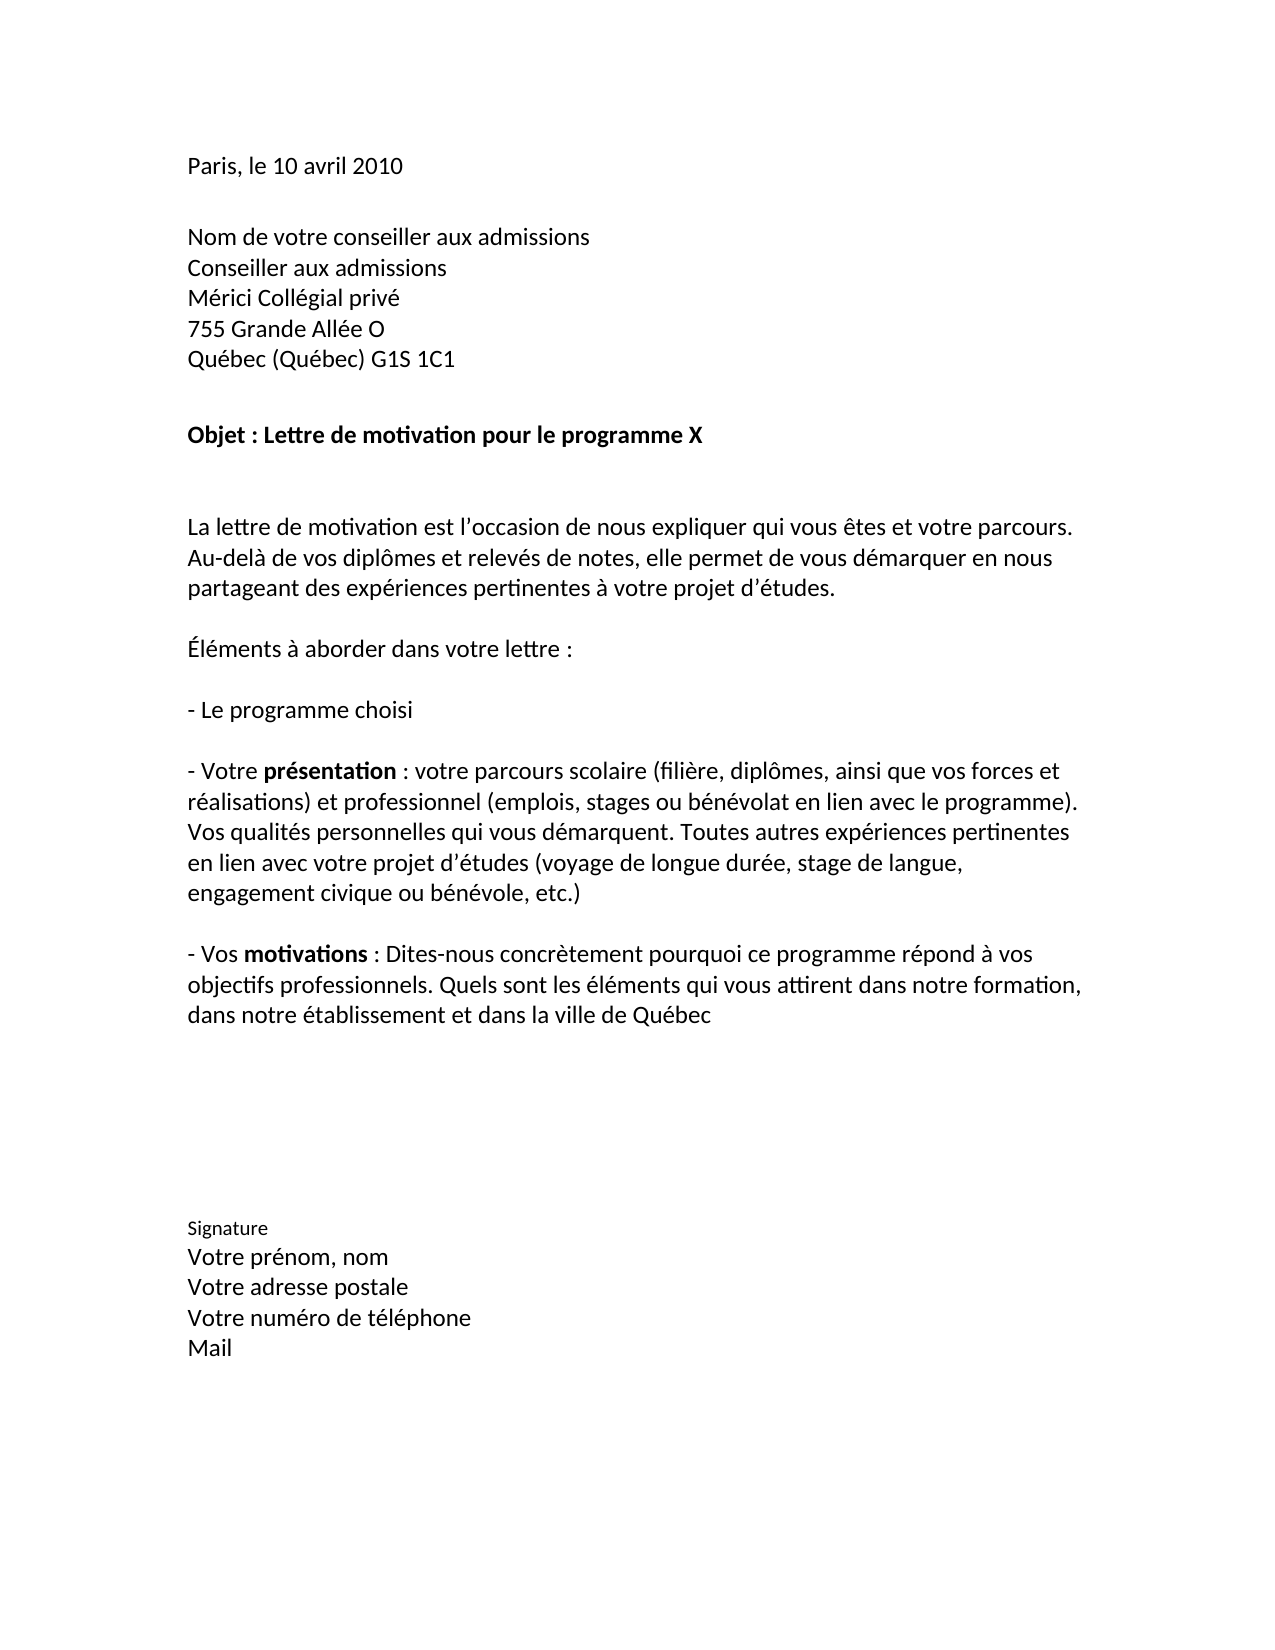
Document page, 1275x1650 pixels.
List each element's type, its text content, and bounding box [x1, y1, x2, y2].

text - Votre présentation : votre parcours scolaire (filière, diplômes, ainsi que vos forces et réalisations) et professionnel (emplois, stages ou bénévolat en lien avec le programme). Vos qualités personnelles qui vous démarquent. Toutes autres expériences pertinentes en lien avec votre projet d’études (voyage de longue durée, stage de langue, engagement civique ou bénévole, etc.) [187, 755, 1087, 908]
text Signature [187, 1216, 1087, 1241]
text - Le programme choisi [187, 694, 1087, 725]
text Paris, le 10 avril 2010 [187, 150, 1087, 181]
text Québec (Québec) G1S 1C1 [187, 343, 1087, 374]
text Mail [187, 1333, 1087, 1363]
text Votre adresse postale [187, 1272, 1087, 1302]
text La lettre de motivation est l’occasion de nous expliquer qui vous êtes et votre parcours. Au-delà de vos diplômes et relevés de notes, elle permet de vous démarquer en nous partageant des expériences pertinentes à votre projet d’études. [187, 511, 1087, 603]
text Éléments à aborder dans votre lettre : [187, 633, 1087, 664]
text Conseiller aux admissions [187, 252, 1087, 282]
text - Vos motivations : Dites-nous concrètement pourquoi ce programme répond à vos objectifs professionnels. Quels sont les éléments qui vous attirent dans notre formation, dans notre établissement et dans la ville de Québec [187, 938, 1087, 1030]
text Nom de votre conseiller aux admissions [187, 221, 1087, 252]
text Mérici Collégial privé [187, 282, 1087, 313]
text Objet : Lettre de motivation pour le programme X [187, 419, 1087, 450]
text Votre numéro de téléphone [187, 1302, 1087, 1333]
text Votre prénom, nom [187, 1241, 1087, 1272]
text 755 Grande Allée O [187, 313, 1087, 343]
